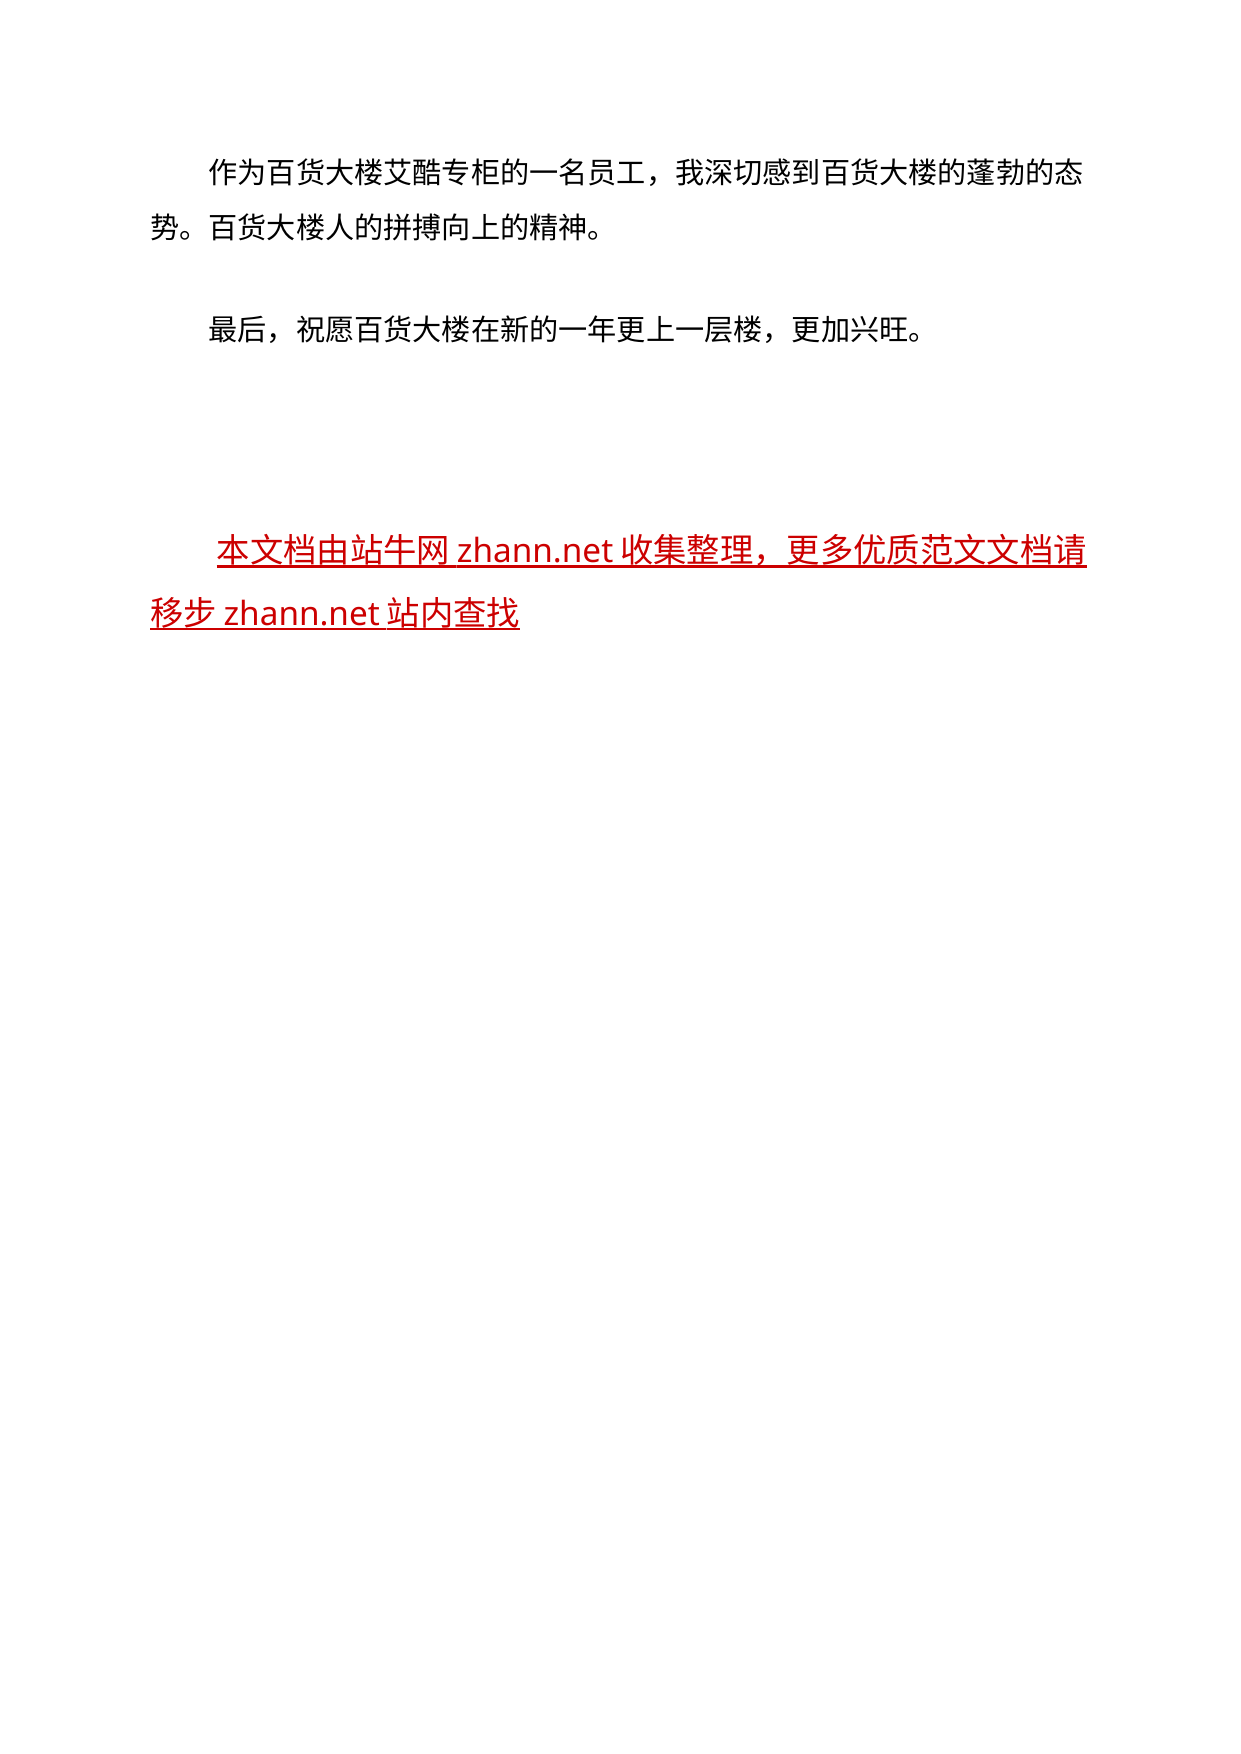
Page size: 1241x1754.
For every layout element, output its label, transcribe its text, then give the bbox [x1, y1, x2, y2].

text 作为百货大楼艾酷专柜的一名员工，我深切感到百货大楼的蓬勃的态势。百货大楼人的拼搏向上的精神。 [150, 150, 1090, 247]
text 最后，祝愿百货大楼在新的一年更上一层楼，更加兴旺。 [150, 307, 1090, 349]
text 本文档由站牛网zhann.net收集整理，更多优质范文文档请移步zhann.net站内查找 [150, 524, 1090, 635]
